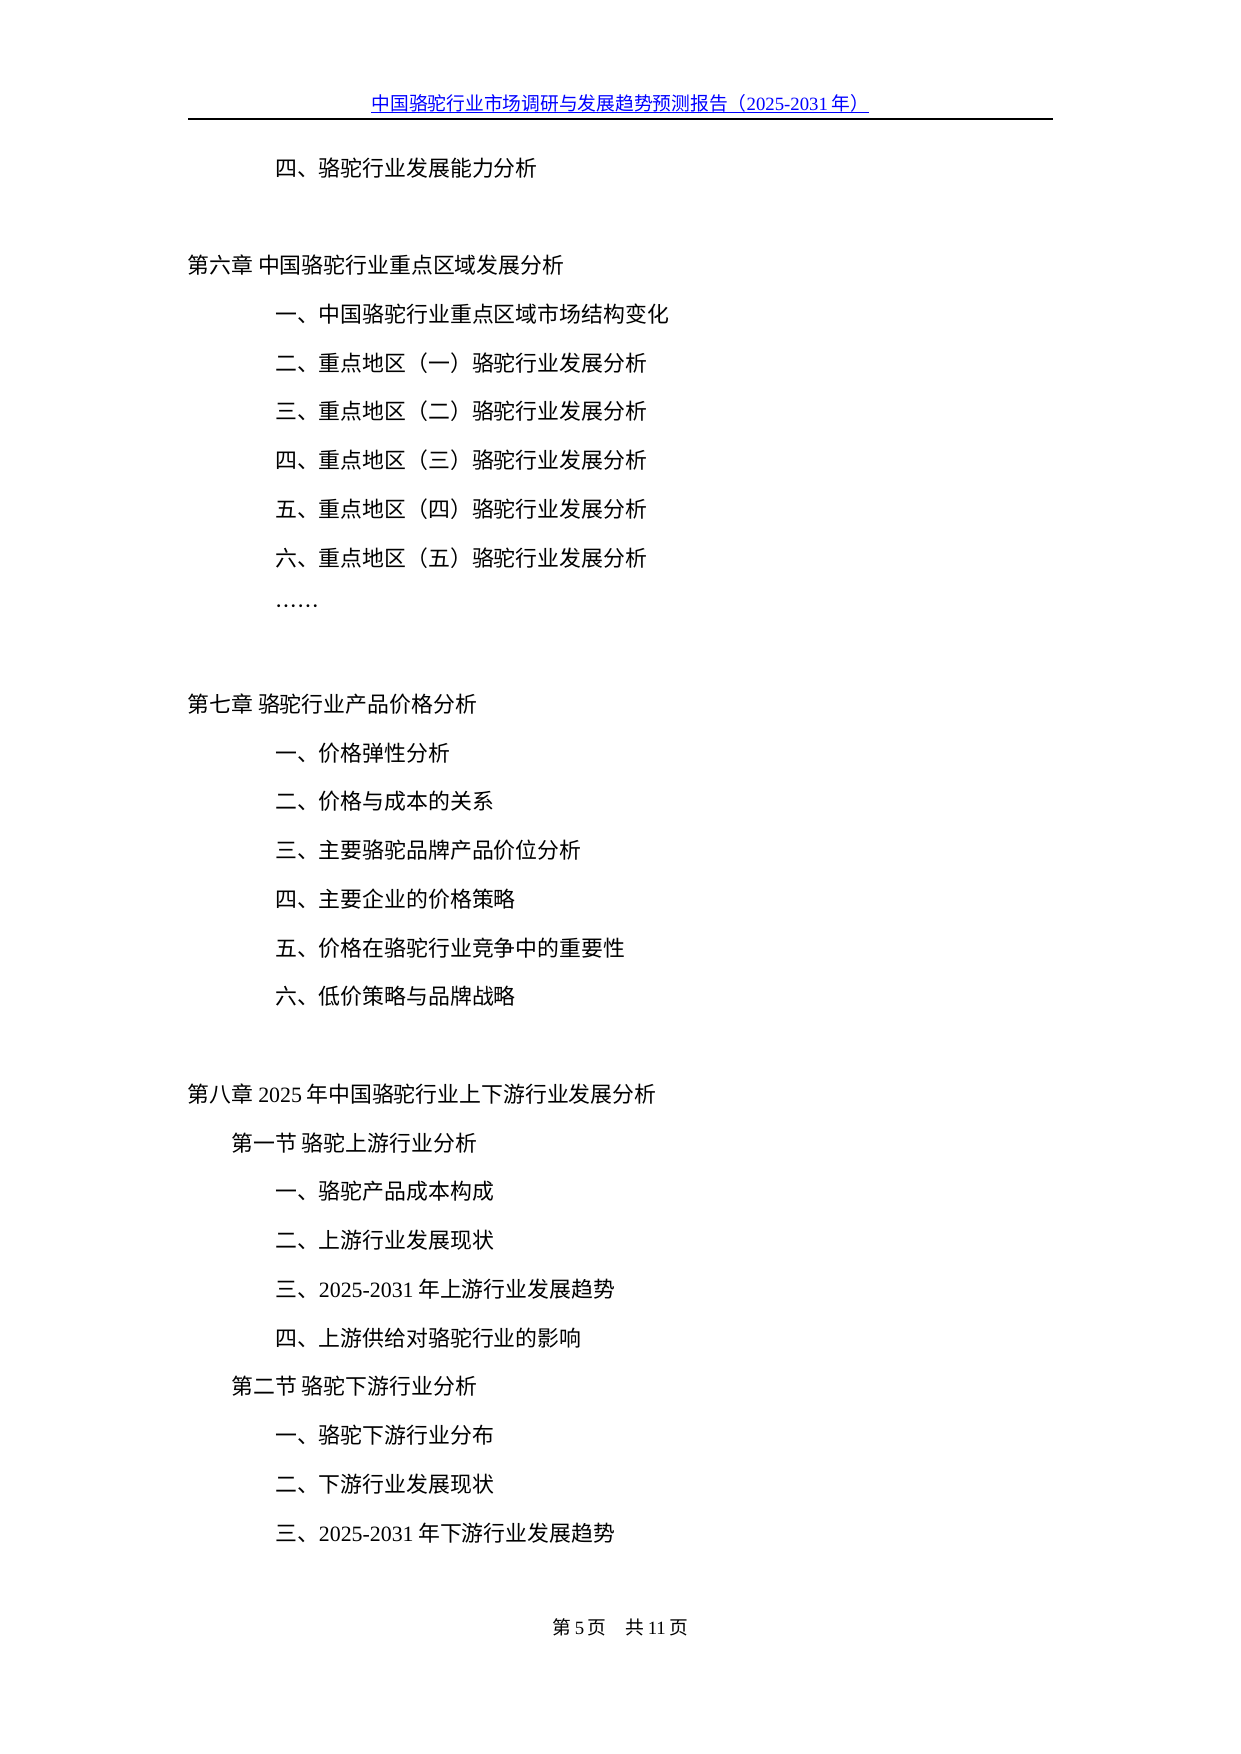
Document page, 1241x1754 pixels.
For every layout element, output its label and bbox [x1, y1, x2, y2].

text [187, 150, 1053, 1548]
